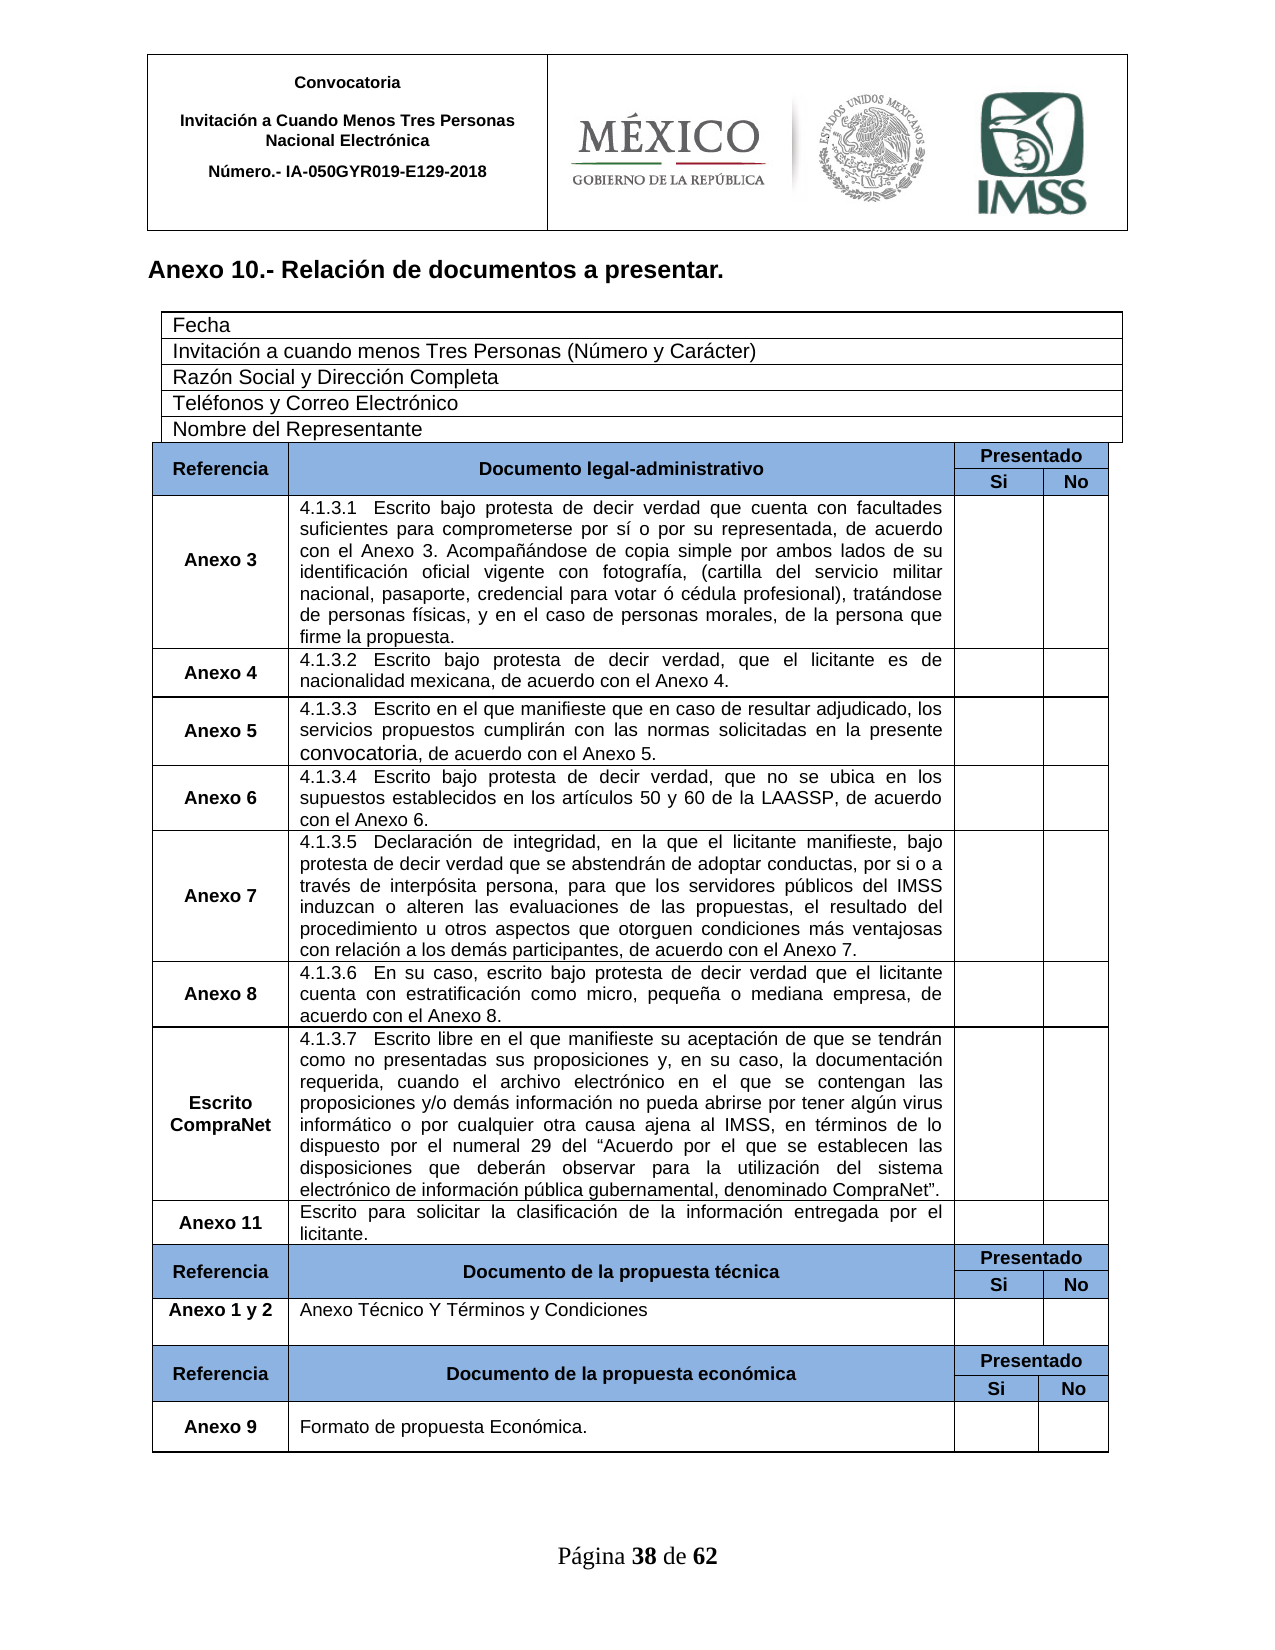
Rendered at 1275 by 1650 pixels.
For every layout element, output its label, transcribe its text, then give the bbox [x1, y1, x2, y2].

table_cell [955, 962, 1043, 1026]
table_cell [955, 831, 1043, 961]
table_cell 4.1.3.1 Escrito bajo protesta de decir verdad que cuenta con facultades suficientes para comprometerse por sí o por su representada, de acuerdo con el Anexo 3. Acompañándose de copia simple por ambos lados de su identificación oficial vigente con fotografía, (cartilla del servicio militar nacional, pasaporte, credencial para votar ó cédula profesional), tratándose de personas físicas, y en el caso de personas morales, de la persona que firme la propuesta. [289, 496, 954, 647]
table_cell Presentado [955, 443, 1108, 468]
table_cell [1044, 831, 1108, 961]
table_cell Presentado [955, 1346, 1108, 1375]
table_cell [1044, 766, 1108, 830]
table_cell Anexo 5 [153, 698, 288, 764]
table_cell Referencia [153, 1245, 288, 1298]
table_cell Razón Social y Dirección Completa [162, 365, 1122, 389]
table_cell [955, 649, 1043, 696]
table_cell [955, 496, 1043, 647]
table_cell [1044, 496, 1108, 647]
table_cell [955, 1402, 1038, 1451]
table_cell Documento de la propuesta técnica [289, 1245, 954, 1298]
table_cell Anexo 9 [153, 1402, 288, 1451]
table_cell 4.1.3.2 Escrito bajo protesta de decir verdad, que el licitante es de nacionalidad mexicana, de acuerdo con el Anexo 4. [289, 649, 954, 696]
table_cell Anexo 1 y 2 [153, 1299, 288, 1345]
table_cell Presentado [955, 1245, 1108, 1270]
table_cell [1044, 698, 1108, 764]
table_cell Anexo 4 [153, 649, 288, 696]
table_cell Si [955, 1271, 1043, 1298]
table_cell 4.1.3.4 Escrito bajo protesta de decir verdad, que no se ubica en los supuestos establecidos en los artículos 50 y 60 de la LAASSP, de acuerdo con el Anexo 6. [289, 766, 954, 830]
table_cell No [1044, 469, 1108, 495]
table_cell Anexo 3 [153, 496, 288, 647]
table_cell [955, 698, 1043, 764]
table_cell No [1039, 1376, 1108, 1401]
table_cell [955, 1028, 1043, 1200]
table_cell Anexo 7 [153, 831, 288, 961]
table_cell Documento legal-administrativo [289, 443, 954, 495]
table_cell Escrito CompraNet [153, 1028, 288, 1200]
table_cell [955, 766, 1043, 830]
table_cell Formato de propuesta Económica. [289, 1402, 954, 1451]
subtitle Anexo 10.- Relación de documentos a presentar. [148, 255, 1157, 284]
table_cell 4.1.3.7 Escrito libre en el que manifieste su aceptación de que se tendrán como no presentadas sus proposiciones y, en su caso, la documentación requerida, cuando el archivo electrónico en el que se contengan las proposiciones y/o demás información no pueda abrirse por tener algún virus informático o por cualquier otra causa ajena al IMSS, en términos de lo dispuesto por el numeral 29 del “Acuerdo por el que se establecen las disposiciones que deberán observar para la utilización del sistema electrónico de información pública gubernamental, denominado CompraNet”. [289, 1028, 954, 1200]
table_cell [1044, 1201, 1108, 1244]
table_cell [1044, 962, 1108, 1026]
table_cell [1044, 1028, 1108, 1200]
table_cell [1044, 649, 1108, 696]
picture [569, 81, 929, 213]
table_cell Anexo 11 [153, 1201, 288, 1244]
table_header Fecha [162, 313, 1122, 337]
table_cell 4.1.3.3 Escrito en el que manifieste que en caso de resultar adjudicado, los servicios propuestos cumplirán con las normas solicitadas en la presente convocatoria, de acuerdo con el Anexo 5. [289, 698, 954, 764]
table_cell No [1044, 1271, 1108, 1298]
table_cell Si [955, 1376, 1038, 1401]
picture [973, 82, 1088, 221]
table_cell Invitación a cuando menos Tres Personas (Número y Carácter) [162, 339, 1122, 363]
table_cell Referencia [153, 1346, 288, 1401]
table_cell Anexo 6 [153, 766, 288, 830]
table_cell Teléfonos y Correo Electrónico [162, 391, 1122, 416]
table_cell Nombre del Representante [162, 417, 1122, 442]
table_cell [955, 1201, 1043, 1244]
table_cell Documento de la propuesta económica [289, 1346, 954, 1401]
table_cell Escrito para solicitar la clasificación de la información entregada por el licitante. [289, 1201, 954, 1244]
table_cell [1044, 1299, 1108, 1345]
table_cell [1039, 1402, 1108, 1451]
table_cell Si [955, 469, 1043, 495]
table_cell Anexo 8 [153, 962, 288, 1026]
table_cell Anexo Técnico Y Términos y Condiciones [289, 1299, 954, 1345]
table_cell Referencia [153, 443, 288, 495]
table_cell 4.1.3.5 Declaración de integridad, en la que el licitante manifieste, bajo protesta de decir verdad que se abstendrán de adoptar conductas, por si o a través de interpósita persona, para que los servidores públicos del IMSS induzcan o alteren las evaluaciones de las propuestas, el resultado del procedimiento u otros aspectos que otorguen condiciones más ventajosas con relación a los demás participantes, de acuerdo con el Anexo 7. [289, 831, 954, 961]
table_cell [955, 1299, 1043, 1345]
table_cell 4.1.3.6 En su caso, escrito bajo protesta de decir verdad que el licitante cuenta con estratificación como micro, pequeña o mediana empresa, de acuerdo con el Anexo 8. [289, 962, 954, 1026]
